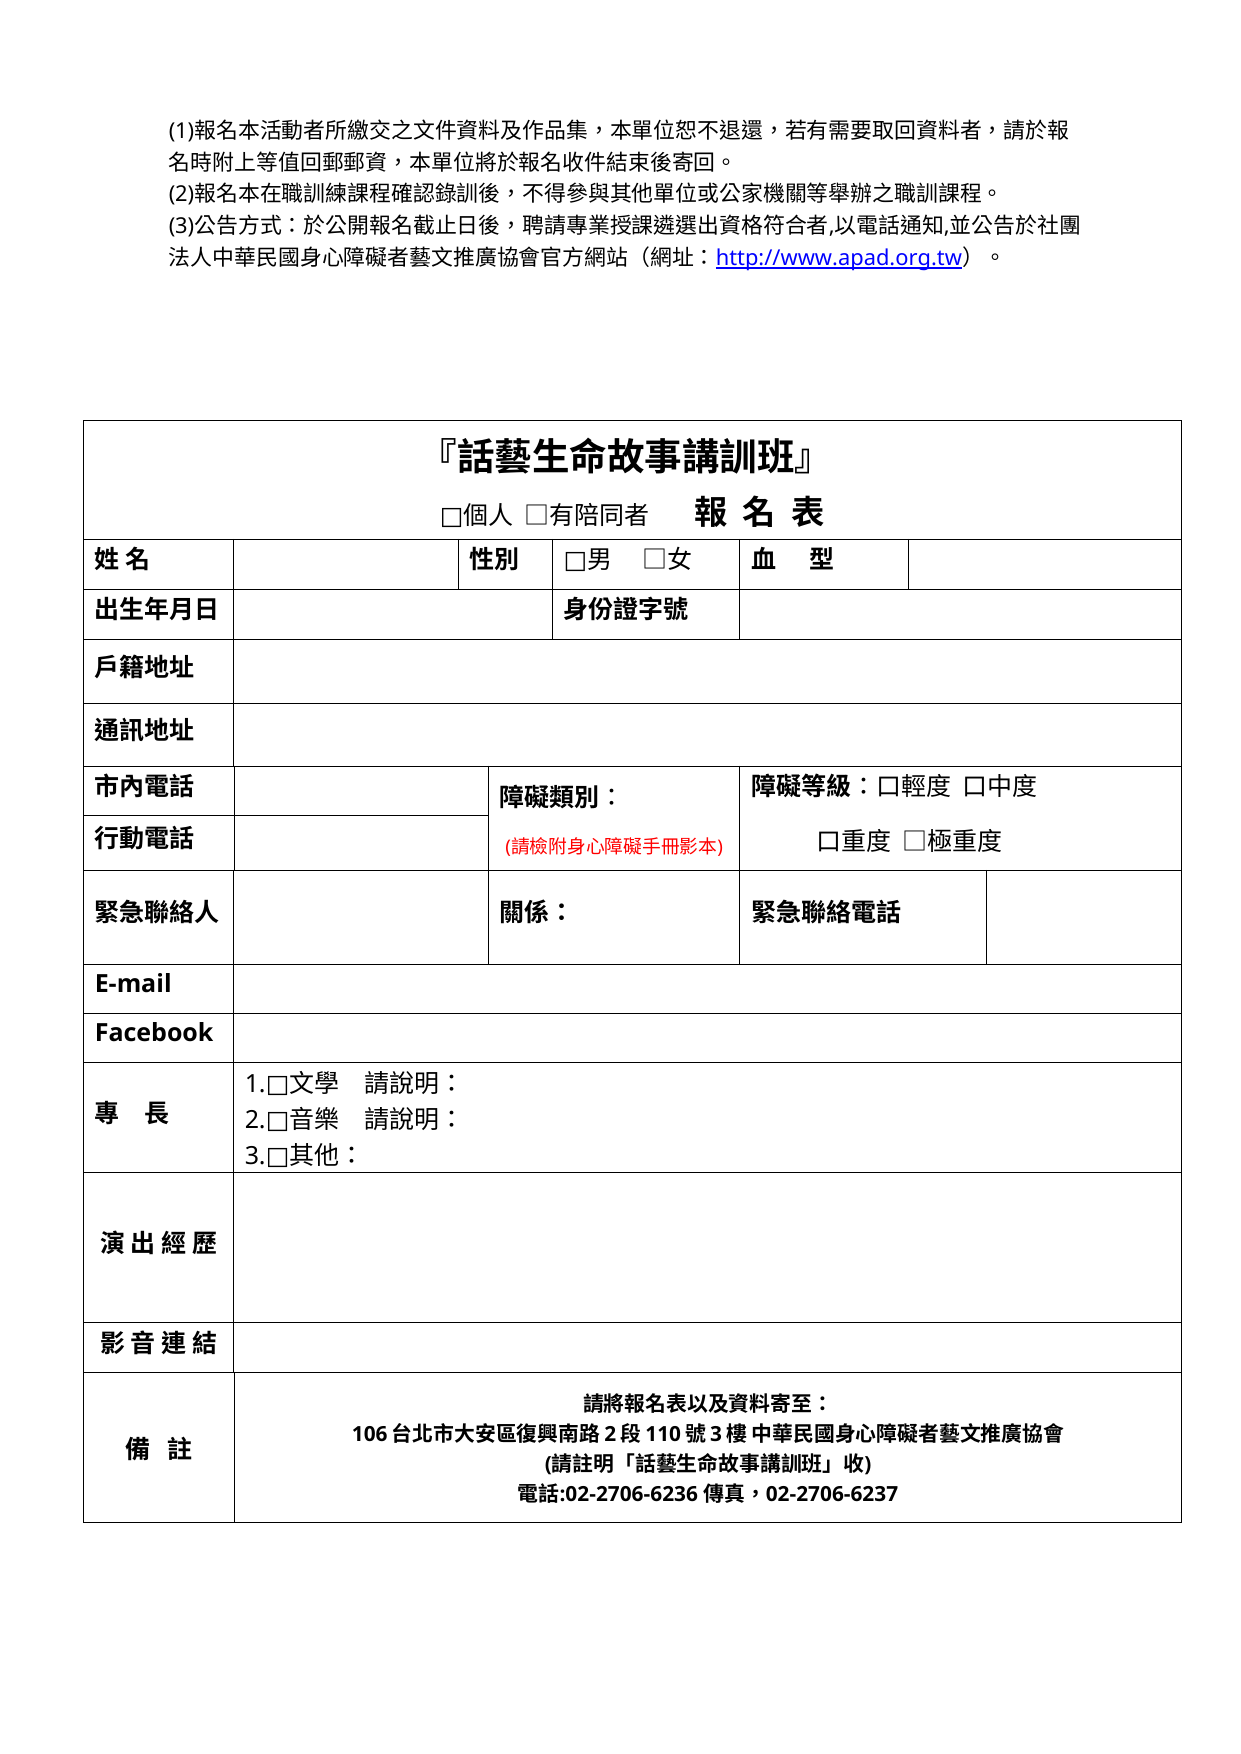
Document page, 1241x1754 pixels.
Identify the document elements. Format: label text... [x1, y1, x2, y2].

table_cell 血 型 [740, 540, 908, 589]
table_cell 關係： [489, 871, 739, 963]
table_cell 戶籍地址 [84, 640, 233, 703]
table_cell 行動電話 [84, 816, 234, 870]
text (3)公告方式：於公開報名截止日後，聘請專業授課遴選出資格符合者,以電話通知,並公告於社團法人中華民國身心障礙者藝文推廣協會官方網站（網址：http://www.apad.org.tw）。 [168, 208, 1087, 271]
table_cell 影 音 連 結 [84, 1323, 233, 1372]
table_cell [234, 1014, 1181, 1062]
table_cell [234, 871, 488, 963]
table_cell [987, 871, 1181, 963]
table_cell 演 出 經 歷 [84, 1173, 233, 1322]
table_cell [234, 965, 1181, 1013]
table_cell [235, 767, 488, 815]
table_cell 姓 名 [84, 540, 233, 589]
table_cell E-mail [84, 965, 233, 1013]
table_cell [234, 1323, 1181, 1372]
text (1)報名本活動者所繳交之文件資料及作品集，本單位恕不退還，若有需要取回資料者，請於報名時附上等值回郵郵資，本單位將於報名收件結束後寄回。 [168, 113, 1087, 176]
table_cell Facebook [84, 1014, 233, 1062]
table_header 『話藝生命故事講訓班』 □個人 □有陪同者 報 名 表 [84, 421, 1181, 539]
table_cell [234, 590, 552, 638]
table_cell [909, 540, 1181, 589]
table_cell [740, 590, 1181, 638]
table_cell 市內電話 [84, 767, 234, 815]
table_cell 性別 [459, 540, 552, 589]
text (2)報名本在職訓練課程確認錄訓後，不得參與其他單位或公家機關等舉辦之職訓課程。 [168, 176, 1087, 208]
table_cell □男 □女 [553, 540, 739, 589]
table_cell 障礙類別： (請檢附身心障礙手冊影本) [489, 767, 739, 870]
table_cell [234, 540, 458, 589]
table_cell [234, 640, 1181, 703]
table_cell 緊急聯絡人 [84, 871, 233, 963]
table_cell 緊急聯絡電話 [740, 871, 986, 963]
table_cell 障礙等級：口輕度 口中度 口重度 □極重度 [740, 767, 1181, 870]
table_cell 通訊地址 [84, 704, 233, 766]
table_cell [235, 816, 488, 870]
table_cell 身份證字號 [553, 590, 739, 638]
table_cell [234, 1173, 1181, 1322]
table_cell 專 長 [84, 1063, 233, 1172]
table_cell 備 註 [84, 1373, 234, 1522]
table_cell [234, 704, 1181, 766]
table_cell 1.□文學 請說明： 2.□音樂 請說明： 3.□其他： [234, 1063, 1181, 1172]
table_cell 請將報名表以及資料寄至： 106台北市大安區復興南路2段110號3樓 中華民國身心障礙者藝文推廣協會 (請註明「話藝生命故事講訓班」收) 電話:02-2706-6236 傳真，02-2706-6237 [235, 1373, 1181, 1522]
table_cell 出生年月日 [84, 590, 233, 638]
